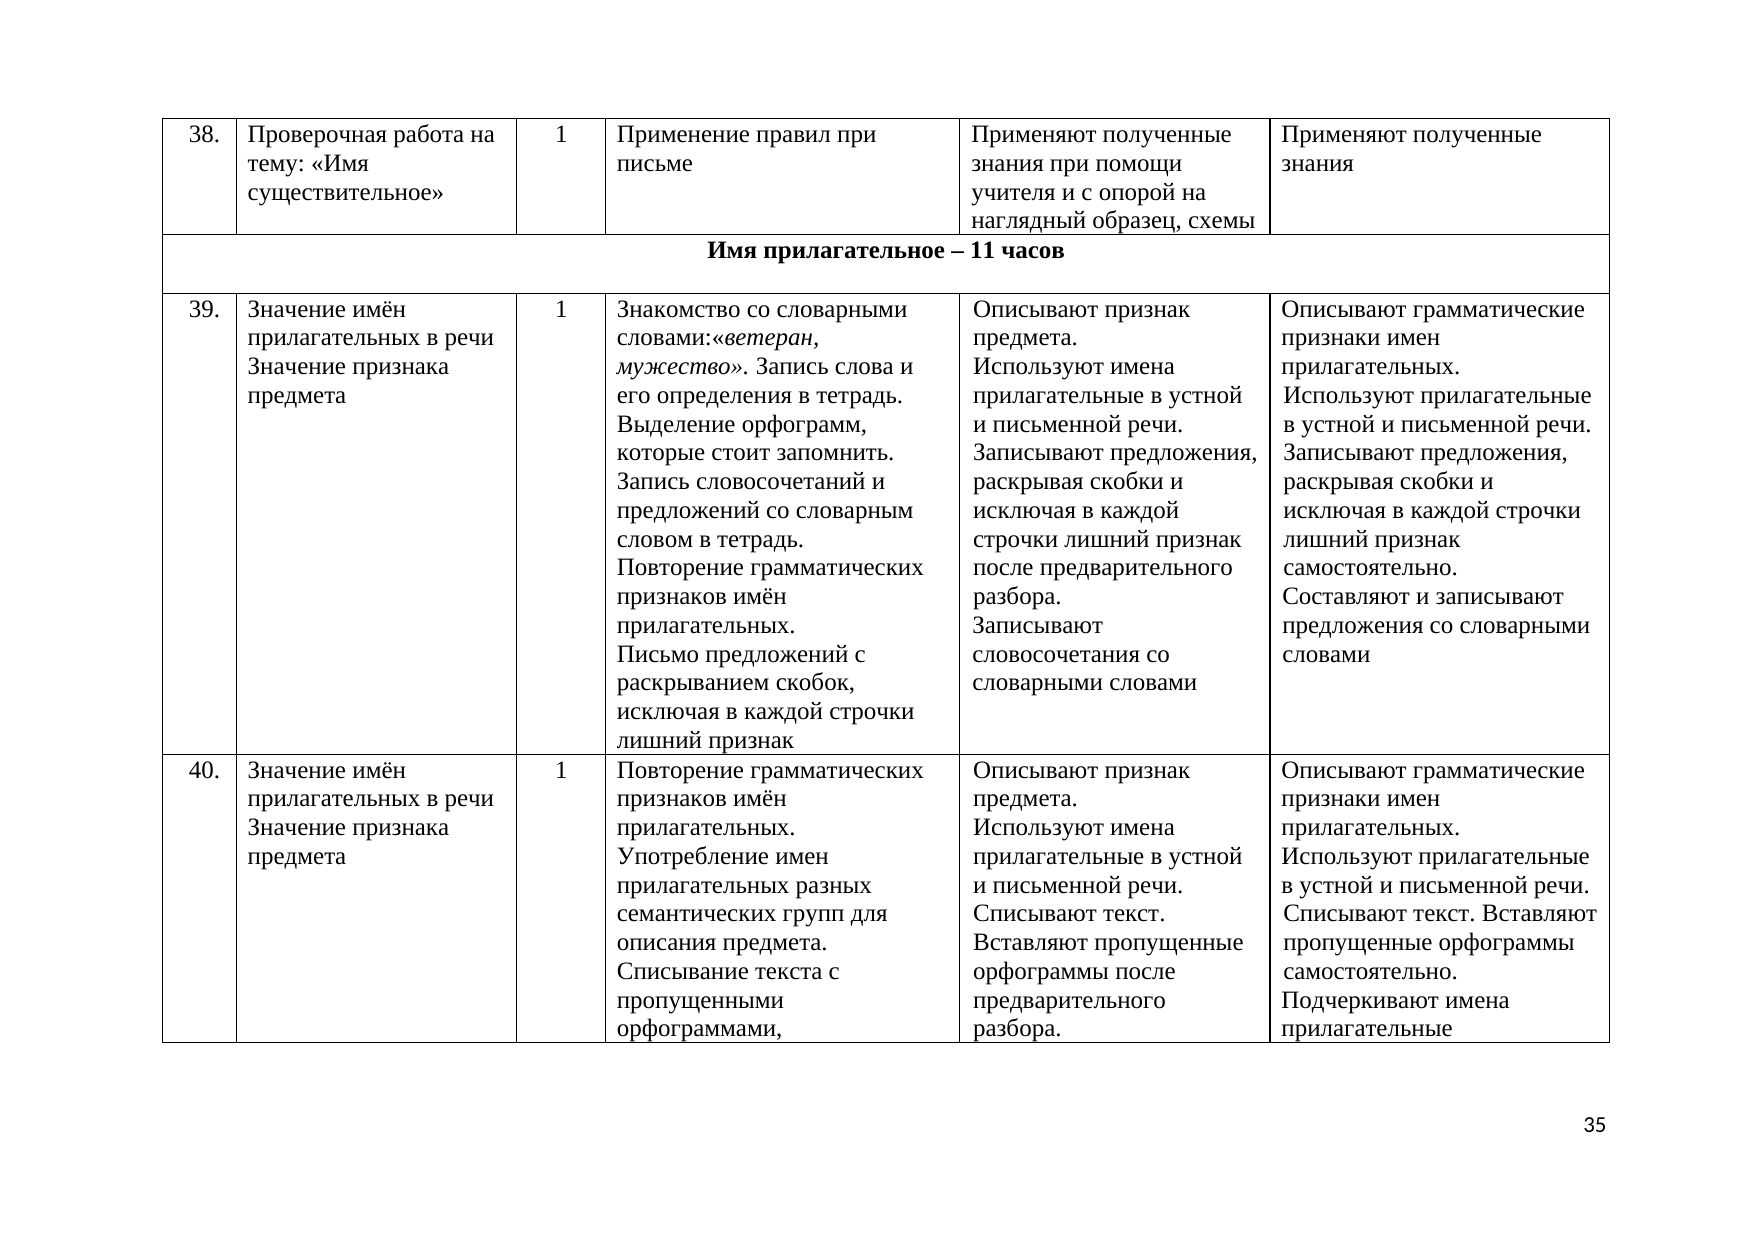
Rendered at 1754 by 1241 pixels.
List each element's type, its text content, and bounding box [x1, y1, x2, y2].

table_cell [960, 755, 1269, 1042]
table_cell Знакомство со словарными словами:«ветеран, мужество». Запись слова и его определения в тетрадь. Выделение орфограмм, которые стоит запомнить. Запись словосочетаний и предложений со словарным словом в тетрадь. Повторение грамматических признаков имён прилагательных. Письмо предложений с раскрыванием скобок, исключая в каждой строчки лишний признак [606, 294, 959, 754]
table_header 1 [517, 119, 605, 234]
table_cell Значение имён прилагательных в речи Значение признака предмета [237, 294, 516, 754]
table_header Проверочная работа на тему: «Имя существительное» [237, 119, 516, 234]
table_header Применяют полученные знания при помощи учителя и с опорой на наглядный образец, схемы [960, 119, 1269, 234]
table_cell [163, 294, 236, 754]
table_cell 1 [517, 755, 605, 1042]
table_cell 1 [517, 294, 605, 754]
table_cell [237, 755, 516, 1042]
table_header Применяют полученные знания [1271, 119, 1609, 234]
table_cell Имя прилагательное – 11 часов [163, 235, 1609, 293]
table_header [163, 119, 236, 234]
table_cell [1271, 755, 1609, 1042]
table_cell Описывают признак предмета. Используют имена прилагательные в устной и письменной речи. Записывают предложения, раскрывая скобки и исключая в каждой строчки лишний признак после предварительного разбора. Записывают словосочетания со словарными словами [960, 294, 1269, 754]
table_cell [163, 755, 236, 1042]
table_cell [606, 755, 959, 1042]
table_header Применение правил при письме [606, 119, 959, 234]
table_cell Описывают грамматические признаки имен прилагательных. Используют прилагательные в устной и письменной речи. Записывают предложения, раскрывая скобки и исключая в каждой строчки лишний признак самостоятельно. Составляют и записывают предложения со словарными словами [1271, 294, 1609, 754]
